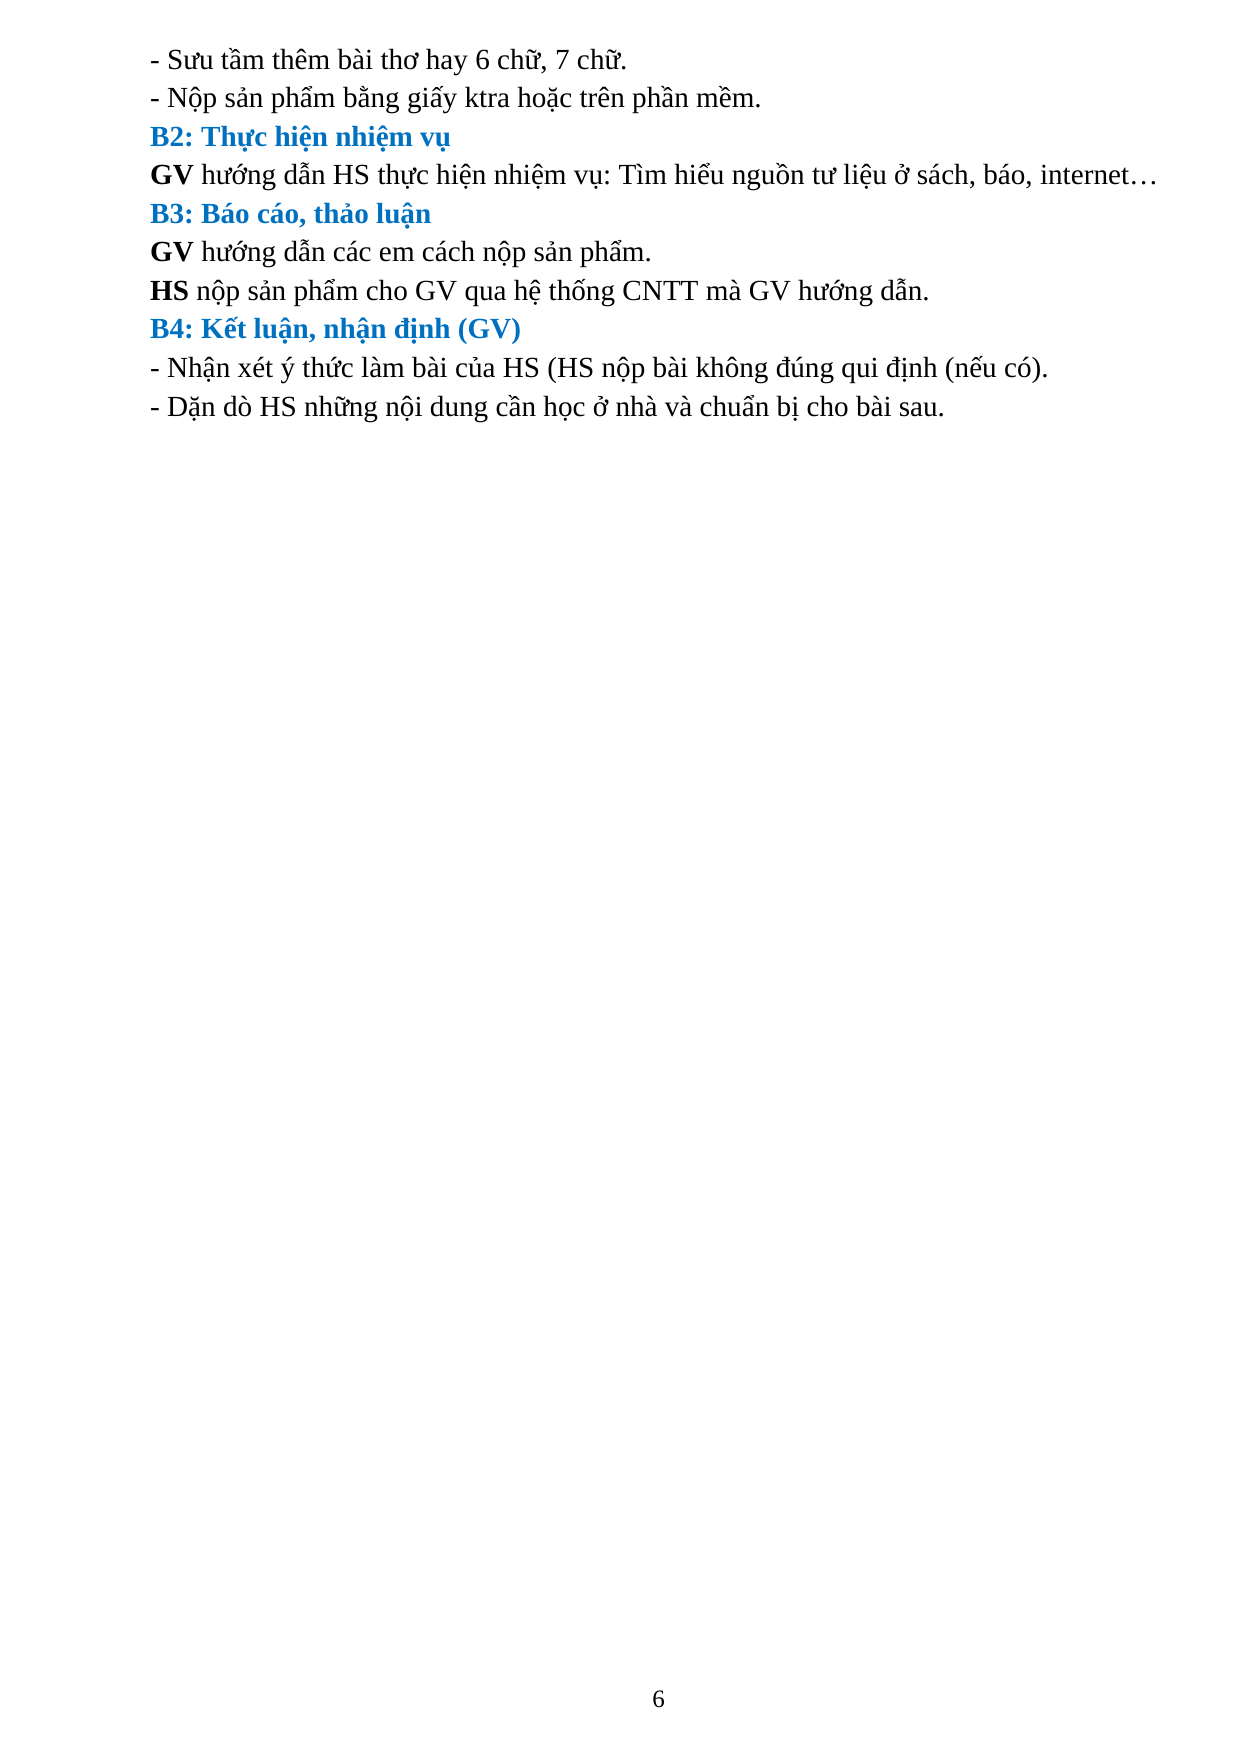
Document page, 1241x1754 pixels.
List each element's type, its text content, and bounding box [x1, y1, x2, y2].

text B2: Thực hiện nhiệm vụ [150, 119, 1166, 152]
text GV hướng dẫn các em cách nộp sản phẩm. [150, 234, 1166, 268]
text GV hướng dẫn HS thực hiện nhiệm vụ: Tìm hiểu nguồn tư liệu ở sách, báo, internet… [150, 157, 1166, 191]
text - Dặn dò HS những nội dung cần học ở nhà và chuẩn bị cho bài sau. [150, 389, 1166, 422]
text HS nộp sản phẩm cho GV qua hệ thống CNTT mà GV hướng dẫn. [150, 273, 1166, 307]
text - Nhận xét ý thức làm bài của HS (HS nộp bài không đúng qui định (nếu có). [150, 350, 1166, 384]
text - Nộp sản phẩm bằng giấy ktra hoặc trên phần mềm. [150, 80, 1166, 114]
text - Sưu tầm thêm bài thơ hay 6 chữ, 7 chữ. [150, 42, 1166, 75]
text B4: Kết luận, nhận định (GV) [150, 312, 1166, 345]
text B3: Báo cáo, thảo luận [150, 196, 1166, 229]
